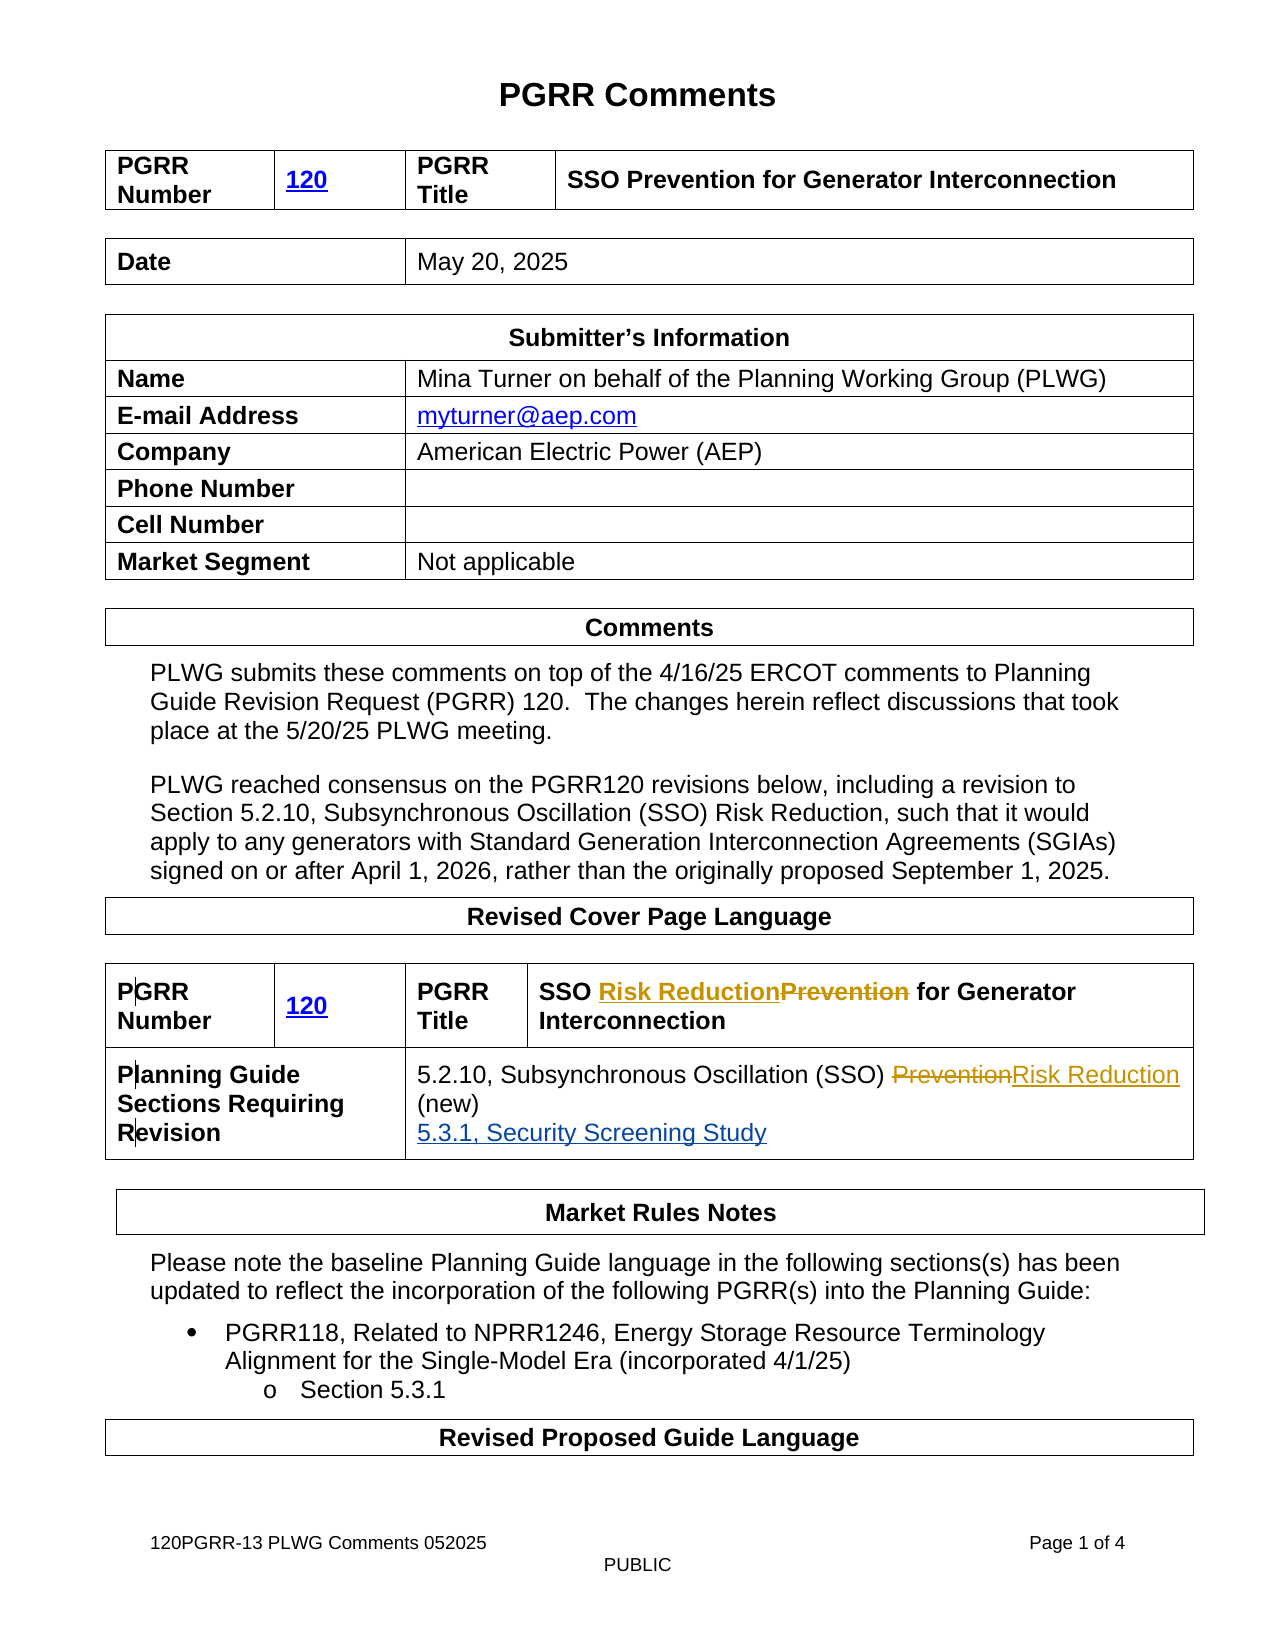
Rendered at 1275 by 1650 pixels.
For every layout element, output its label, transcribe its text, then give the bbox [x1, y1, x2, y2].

table_header SSO for Generator Interconnection [528, 964, 1193, 1047]
table_cell Company [106, 434, 405, 469]
text PLWG submits these comments on top of the 4/16/25 ERCOT comments to Planning Guide Revision Request (PGRR) 120. The changes herein reflect discussions that took place at the 5/20/25 PLWG meeting. [150, 658, 1125, 744]
table_cell [406, 470, 1193, 506]
table_header Date [106, 239, 405, 284]
table_cell Mina Turner on behalf of the Planning Working Group (PLWG) [406, 361, 1193, 396]
table_cell Not applicable [406, 543, 1193, 578]
table_header Market Rules Notes [117, 1190, 1204, 1234]
table_cell American Electric Power (AEP) [406, 434, 1193, 469]
table_header PGRR Number [106, 151, 274, 208]
table_header Comments [106, 609, 1193, 645]
list Section 5.3.1 [262, 1375, 1125, 1406]
table_cell myturner@aep.com [406, 397, 1193, 433]
table_header 120 [275, 964, 405, 1047]
table_cell Cell Number [106, 507, 405, 542]
table_cell Planning Guide Sections Requiring Revision [106, 1048, 405, 1159]
table_header May 20, 2025 [406, 239, 1193, 284]
table_header SSO Prevention for Generator Interconnection [556, 151, 1193, 208]
list PGRR118, Related to NPRR1246, Energy Storage Resource Terminology Alignment for the Single-Model Era (incorporated 4/1/25) [187, 1317, 1125, 1375]
table_header PGRR Number [106, 964, 274, 1047]
table_cell Phone Number [106, 470, 405, 506]
table_header 120 [275, 151, 405, 208]
table_header PGRR Title [406, 964, 527, 1047]
text PLWG reached consensus on the PGRR120 revisions below, including a revision to Section 5.2.10, Subsynchronous Oscillation (SSO) Risk Reduction, such that it would apply to any generators with Standard Generation Interconnection Agreements (SGIAs) signed on or after April 1, 2026, rather than the originally proposed September 1, 2025. [150, 769, 1125, 884]
table_cell 5.2.10, Subsynchronous Oscillation (SSO) (new) [406, 1048, 1193, 1159]
table_header Revised Proposed Guide Language [106, 1420, 1193, 1455]
table_header Submitter’s Information [106, 315, 1193, 360]
table_cell E-mail Address [106, 397, 405, 433]
table_header Revised Cover Page Language [106, 898, 1193, 933]
table_header PGRR Title [406, 151, 555, 208]
table_cell Market Segment [106, 543, 405, 578]
text Please note the baseline Planning Guide language in the following sections(s) has been updated to reflect the incorporation of the following PGRR(s) into the Planning Guide: [150, 1247, 1125, 1305]
table_cell [406, 507, 1193, 542]
table_cell Name [106, 361, 405, 396]
